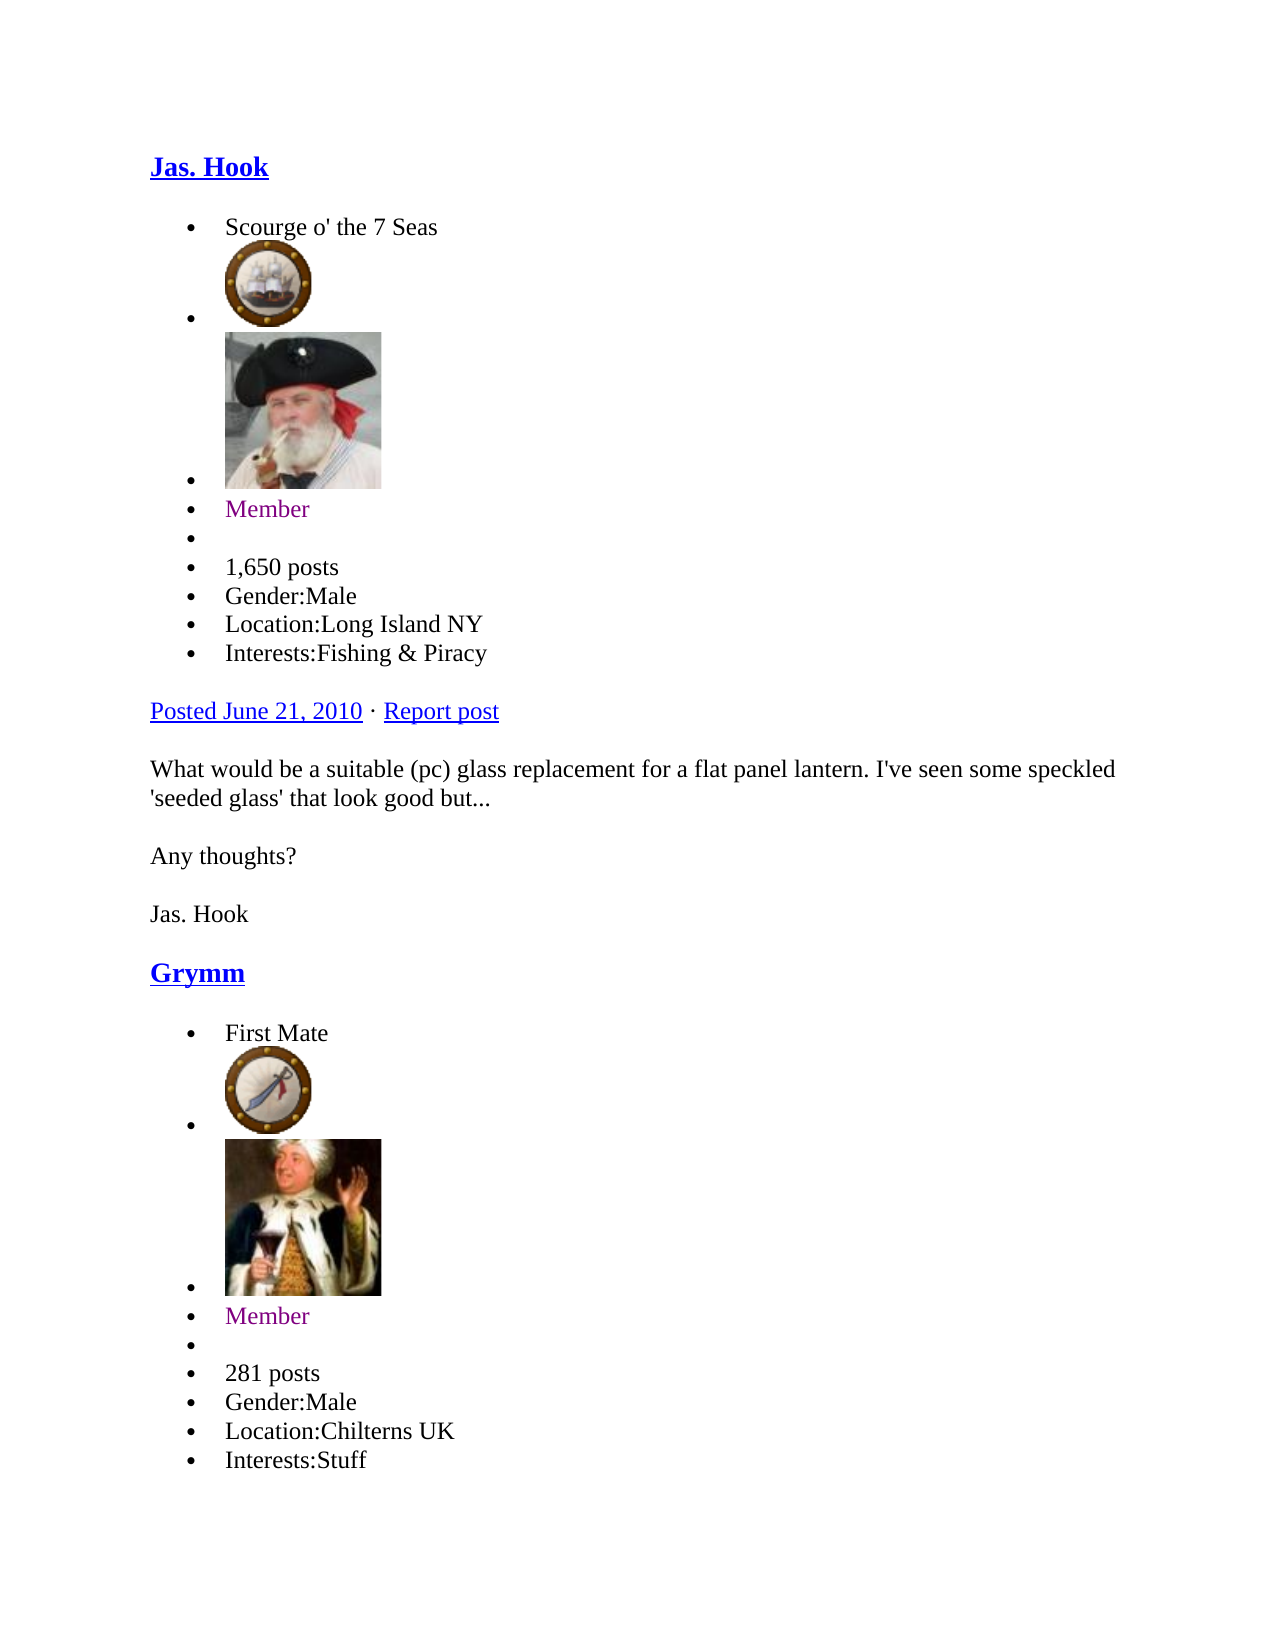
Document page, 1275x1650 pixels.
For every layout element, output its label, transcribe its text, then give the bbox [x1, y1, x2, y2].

text What would be a suitable (pc) glass replacement for a flat panel lantern. I've seen some speckled 'seeded glass' that look good but... [150, 754, 1125, 812]
picture [225, 240, 312, 327]
list Location:Chilterns UK [187, 1416, 1125, 1445]
list Interests:Stuff [187, 1445, 1125, 1473]
list Gender:Male [187, 1387, 1125, 1416]
list First Mate [187, 1018, 1125, 1047]
picture [225, 1139, 382, 1296]
picture [225, 332, 382, 489]
list Interests:Fishing & Piracy [187, 638, 1125, 667]
text Jas. Hook [150, 899, 1125, 927]
list Member [187, 494, 1125, 523]
text Grymm [150, 957, 1125, 989]
text Posted June 21, 2010 · Report post [150, 696, 1125, 725]
list Scourge o' the 7 Seas [187, 212, 1125, 240]
list 281 posts [187, 1358, 1125, 1387]
text Any thoughts? [150, 841, 1125, 869]
list 1,650 posts [187, 552, 1125, 581]
text Jas. Hook [150, 150, 1125, 182]
list Gender:Male [187, 581, 1125, 609]
list Location:Long Island NY [187, 609, 1125, 638]
picture [225, 1046, 312, 1134]
list Member [187, 1301, 1125, 1330]
